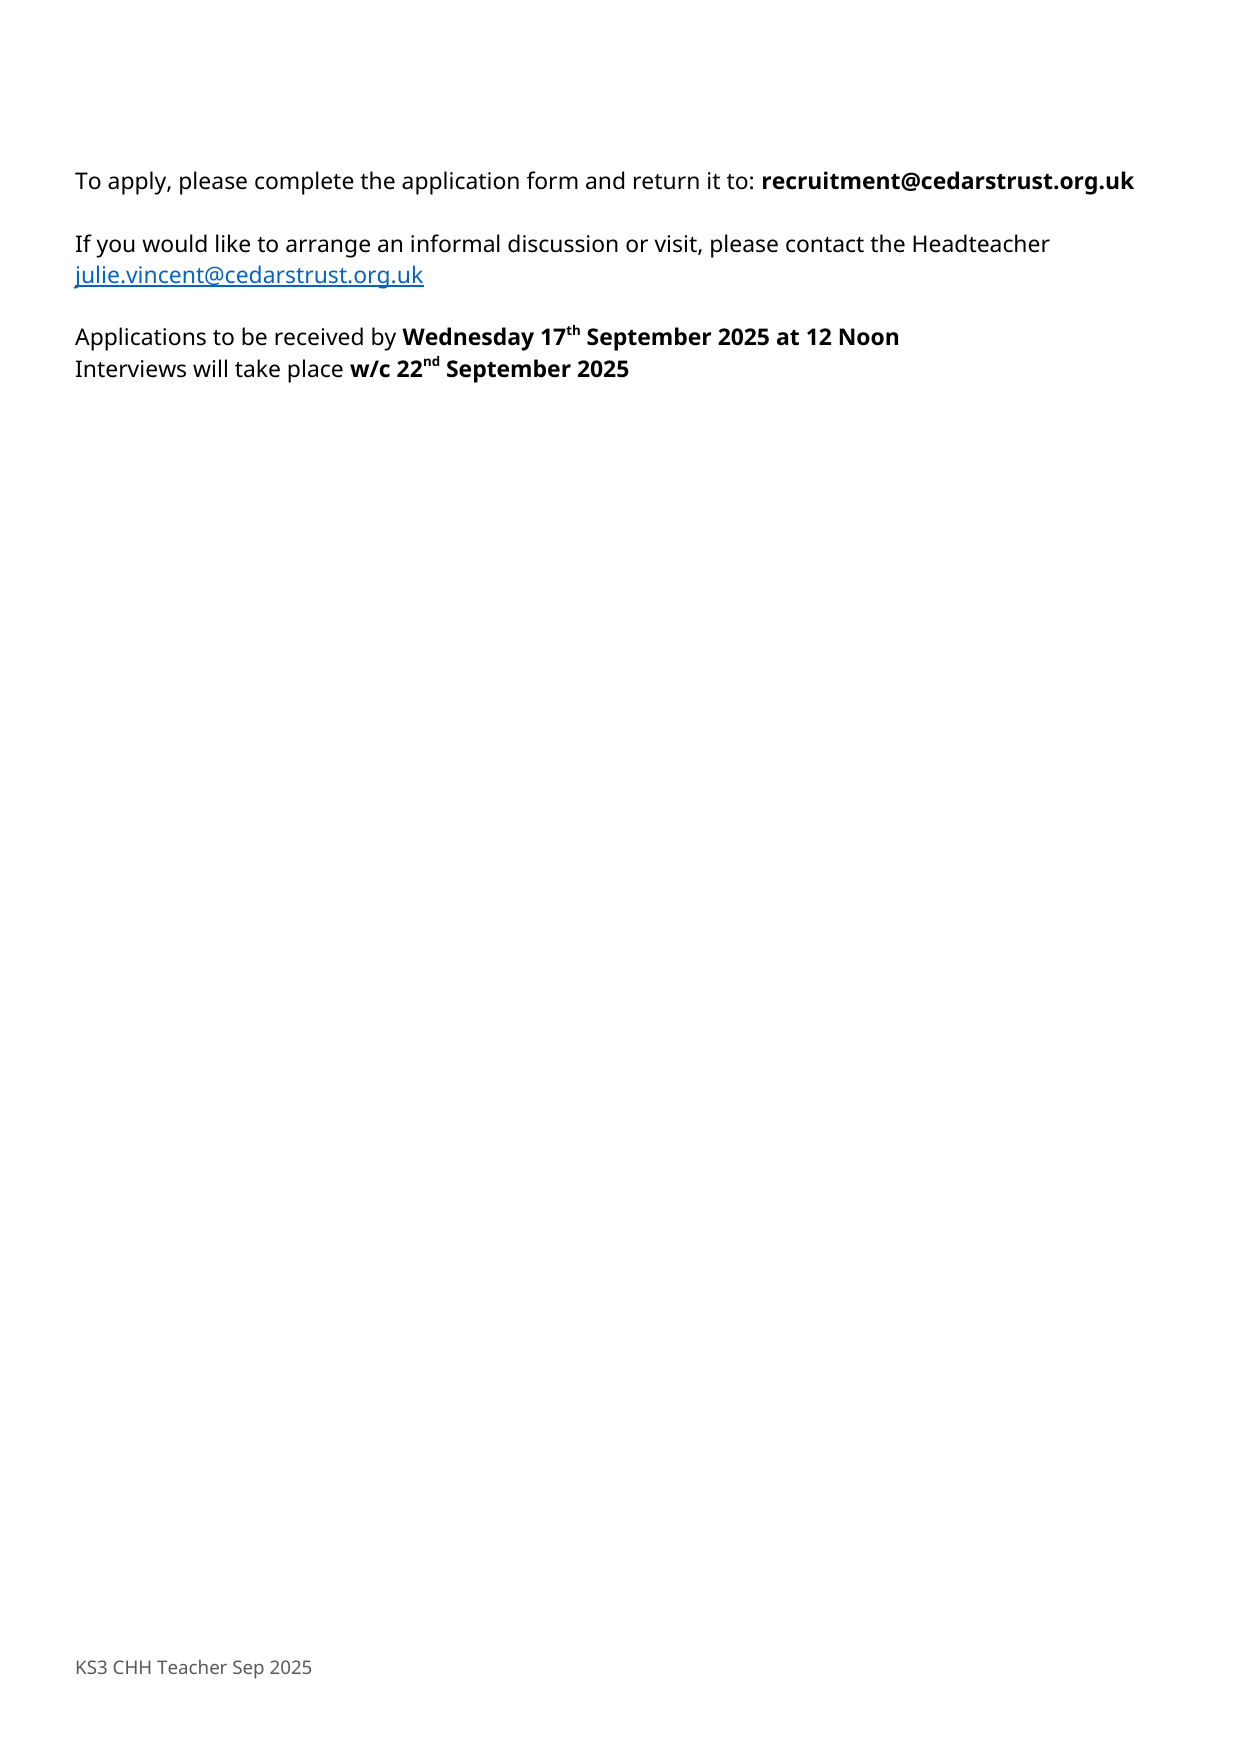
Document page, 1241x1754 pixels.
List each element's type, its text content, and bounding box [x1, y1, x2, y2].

text Applications to be received by Wednesday 17th September 2025 at 12 Noon [75, 321, 1165, 353]
text If you would like to arrange an informal discussion or visit, please contact the Headteacher julie.vincent@cedarstrust.org.uk [75, 228, 1165, 290]
text To apply, please complete the application form and return it to: recruitment@cedarstrust.org.uk [75, 165, 1165, 196]
text Interviews will take place w/c 22nd September 2025 [75, 353, 1165, 384]
